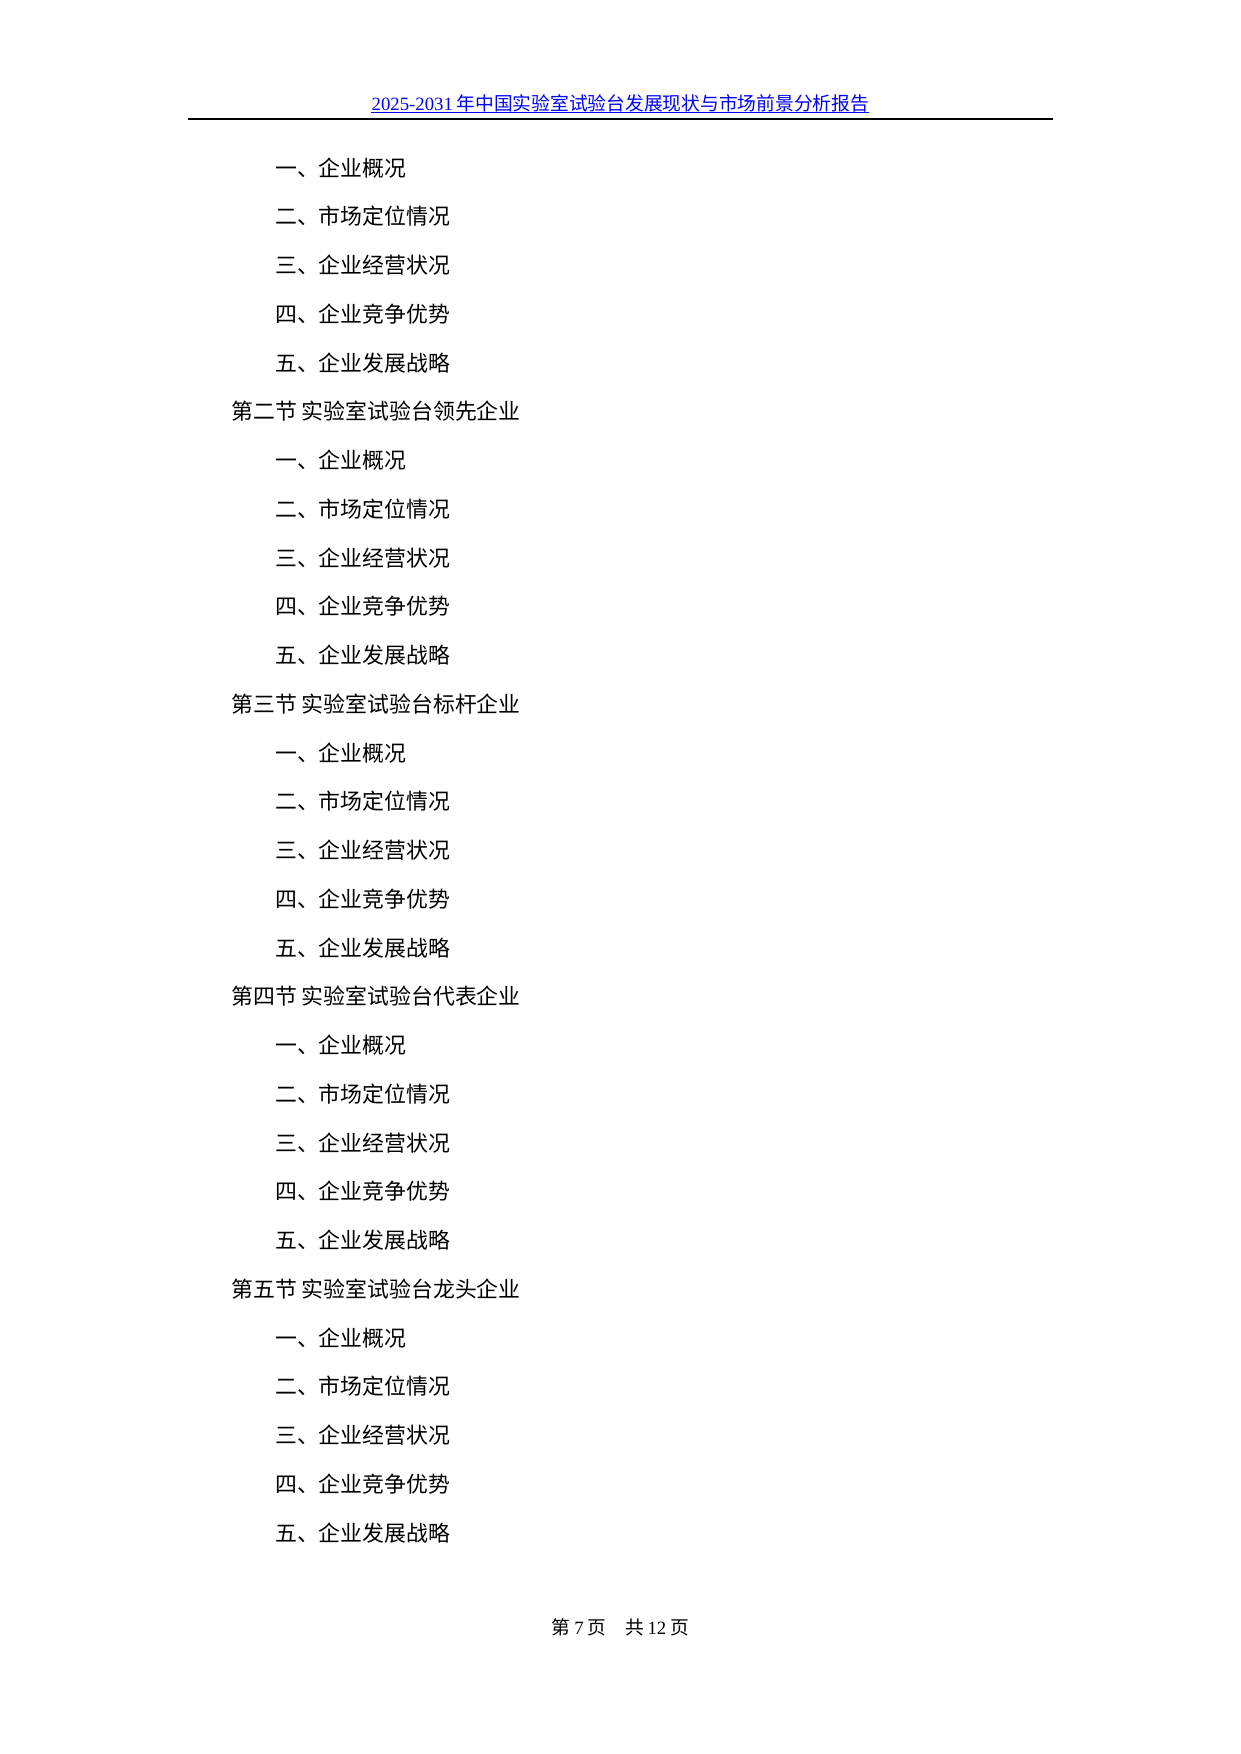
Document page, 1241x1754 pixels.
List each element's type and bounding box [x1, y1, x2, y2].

text [187, 150, 1053, 1548]
